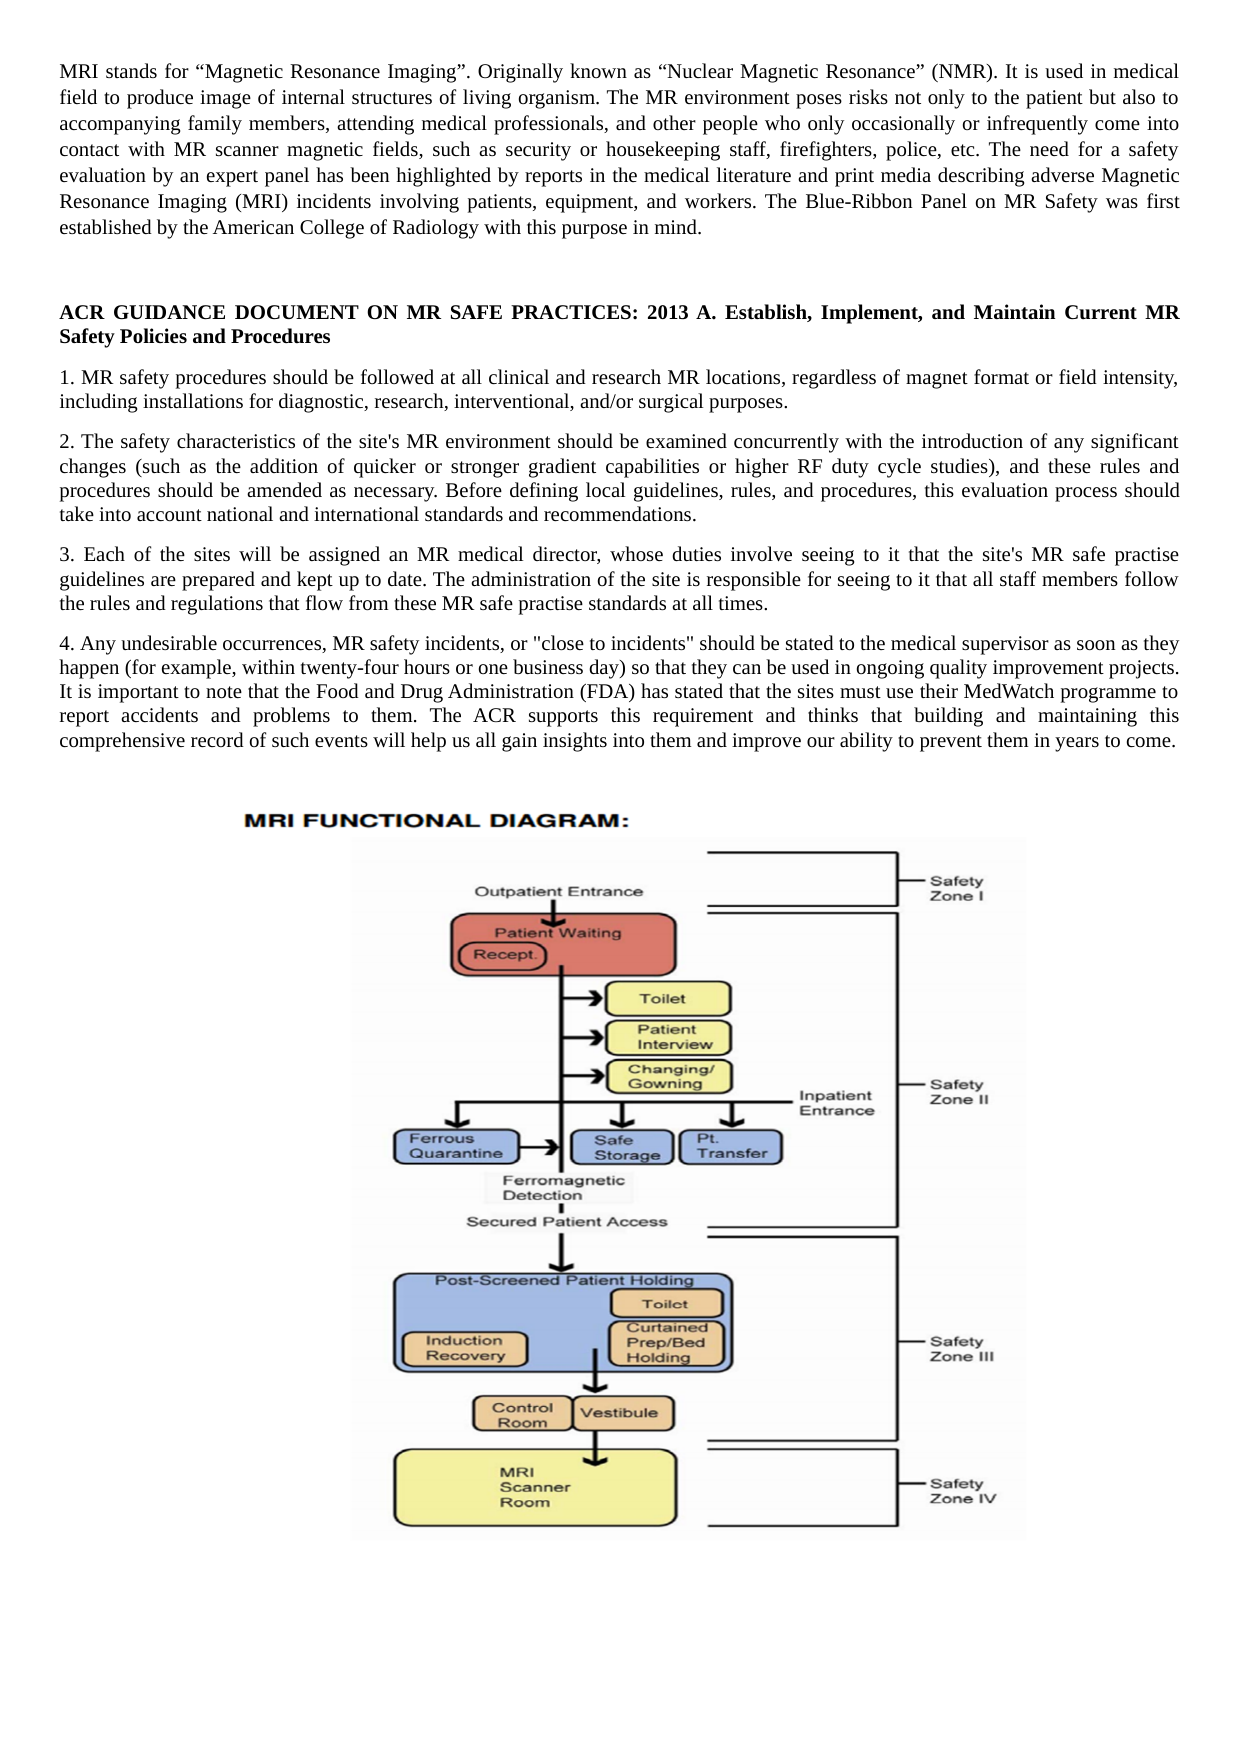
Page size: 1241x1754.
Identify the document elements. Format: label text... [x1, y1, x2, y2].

text MRI stands for “Magnetic Resonance Imaging”. Originally known as “Nuclear Magnetic Resonance” (NMR). It is used in medical field to produce image of internal structures of living organism. The MR environment poses risks not only to the patient but also to accompanying family members, attending medical professionals, and other people who only occasionally or infrequently come into contact with MR scanner magnetic fields, such as security or housekeeping staff, firefighters, police, etc. The need for a safety evaluation by an expert panel has been highlighted by reports in the medical literature and print media describing adverse Magnetic Resonance Imaging (MRI) incidents involving patients, equipment, and workers. The Blue-Ribbon Panel on MR Safety was first established by the American College of Radiology with this purpose in mind. [59, 59, 1181, 239]
text ACR GUIDANCE DOCUMENT ON MR SAFE PRACTICES: 2013 A. Establish, Implement, and Maintain Current MR Safety Policies and Procedures [59, 300, 1181, 348]
text 1. MR safety procedures should be followed at all clinical and research MR locations, regardless of magnet format or field intensity, including installations for diagnostic, research, interventional, and/or surgical purposes. [59, 365, 1181, 413]
picture [213, 808, 1027, 1551]
text 2. The safety characteristics of the site's MR environment should be examined concurrently with the introduction of any significant changes (such as the addition of quicker or stronger gradient capabilities or higher RF duty cycle studies), and these rules and procedures should be amended as necessary. Before defining local guidelines, rules, and procedures, this evaluation process should take into account national and international standards and recommendations. [59, 429, 1181, 526]
text 4. Any undesirable occurrences, MR safety incidents, or "close to incidents" should be stated to the medical supervisor as soon as they happen (for example, within twenty-four hours or one business day) so that they can be used in ongoing quality improvement projects. It is important to note that the Food and Drug Administration (FDA) has stated that the sites must use their MedWatch programme to report accidents and problems to them. The ACR supports this requirement and thinks that building and maintaining this comprehensive record of such events will help us all gain insights into them and improve our ability to prevent them in years to come. [59, 631, 1181, 752]
text 3. Each of the sites will be assigned an MR medical director, whose duties involve seeing to it that the site's MR safe practise guidelines are prepared and kept up to date. The administration of the site is responsible for seeing to it that all staff members follow the rules and regulations that flow from these MR safe practise standards at all times. [59, 542, 1181, 614]
